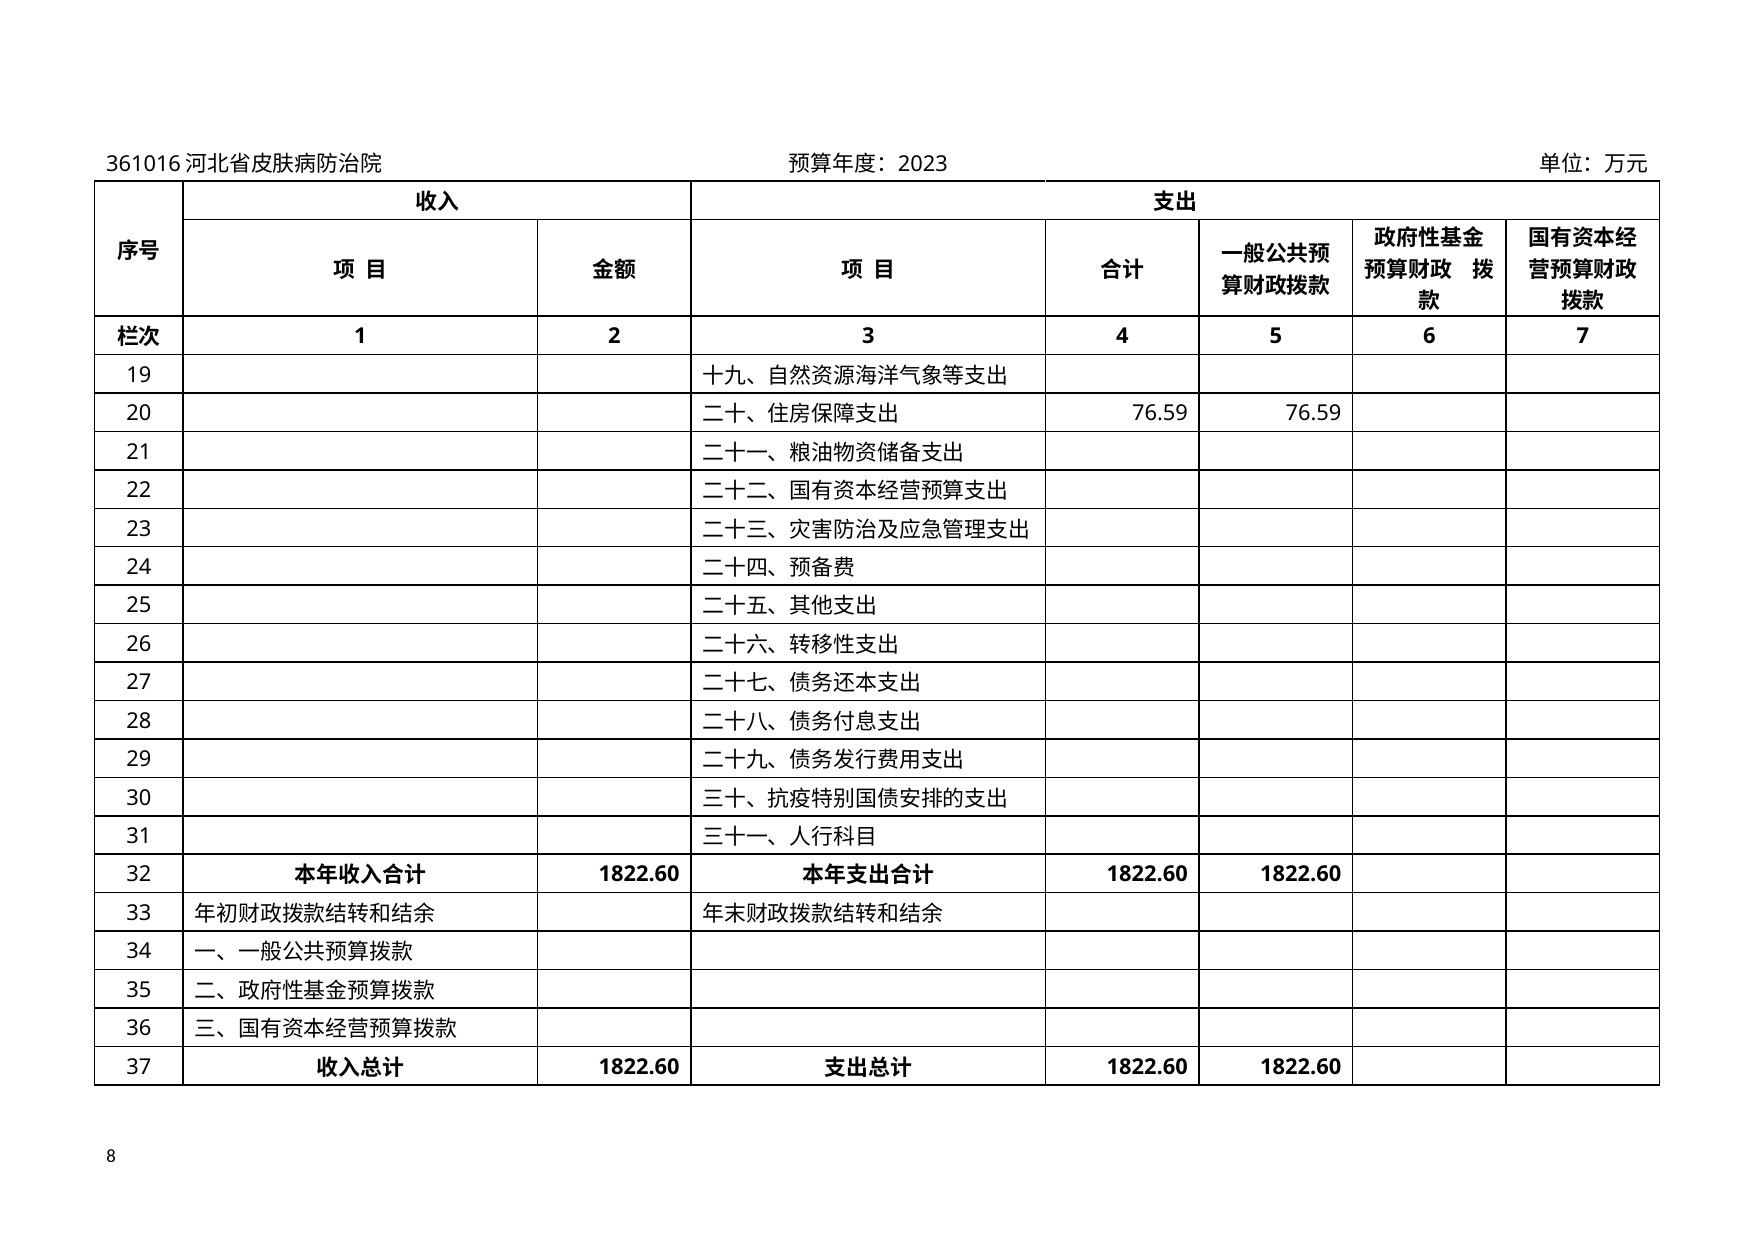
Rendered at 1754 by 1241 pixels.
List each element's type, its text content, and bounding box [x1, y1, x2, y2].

table_cell [1200, 1009, 1352, 1046]
table_cell 27 [95, 663, 182, 699]
table_cell [1507, 778, 1659, 815]
table_cell [184, 701, 537, 738]
table_cell [1507, 817, 1659, 853]
table_cell [1507, 663, 1659, 699]
table_cell 1822.60 [1200, 855, 1352, 892]
table_cell [1200, 893, 1352, 930]
table_cell [538, 547, 690, 584]
table_cell 年末财政拨款结转和结余 [692, 893, 1045, 930]
table_cell 3 [692, 317, 1045, 354]
table_cell [1046, 663, 1198, 699]
table_cell [1200, 355, 1352, 392]
table_cell [538, 778, 690, 815]
table_cell [538, 355, 690, 392]
table_cell [538, 701, 690, 738]
table_cell 19 [95, 355, 182, 392]
table_cell [692, 1009, 1045, 1046]
table_cell [1200, 663, 1352, 699]
table_cell 一般公共预算财政拨款 [1200, 220, 1352, 315]
table_cell [538, 624, 690, 661]
table_cell 一、一般公共预算拨款 [184, 932, 537, 969]
table_cell 76.59 [1200, 394, 1352, 431]
table_cell [1200, 740, 1352, 776]
table_cell 金额 [538, 220, 690, 315]
table_cell 十九、自然资源海洋气象等支出 [692, 355, 1045, 392]
table_cell [184, 817, 537, 853]
table_cell [1353, 1009, 1505, 1046]
table_cell 1822.60 [1200, 1047, 1352, 1084]
table_cell 二、政府性基金预算拨款 [184, 970, 537, 1007]
table_cell 1 [184, 317, 537, 354]
table_cell [1046, 586, 1198, 623]
table_cell [538, 586, 690, 623]
table_header 预算年度：2023 [692, 143, 1045, 180]
table_cell [1507, 855, 1659, 892]
table_cell 二十一、粮油物资储备支出 [692, 432, 1045, 469]
table_cell [1353, 855, 1505, 892]
table_cell [1046, 740, 1198, 776]
table_cell [1353, 547, 1505, 584]
table_cell [1507, 893, 1659, 930]
table_cell [1046, 932, 1198, 969]
table_cell [538, 663, 690, 699]
table_cell 二十五、其他支出 [692, 586, 1045, 623]
table_cell 三十一、人行科目 [692, 817, 1045, 853]
table_cell [1353, 586, 1505, 623]
table_cell 4 [1046, 317, 1198, 354]
table_cell [1507, 740, 1659, 776]
table_cell [1200, 624, 1352, 661]
table_cell [184, 778, 537, 815]
table_cell [538, 394, 690, 431]
table_cell [1507, 509, 1659, 546]
table_cell [1046, 778, 1198, 815]
table_cell [1507, 432, 1659, 469]
table_cell [1046, 355, 1198, 392]
table_header 单位：万元 [1046, 143, 1659, 180]
table_cell [1507, 547, 1659, 584]
table_cell [1507, 586, 1659, 623]
table_cell [1353, 1047, 1505, 1084]
table_cell [1353, 394, 1505, 431]
table_cell 25 [95, 586, 182, 623]
table_cell 二十四、预备费 [692, 547, 1045, 584]
table_cell 30 [95, 778, 182, 815]
table_cell [1200, 432, 1352, 469]
table_cell 项 目 [184, 220, 537, 315]
table_cell [1353, 778, 1505, 815]
table_cell 36 [95, 1009, 182, 1046]
table_cell 29 [95, 740, 182, 776]
table_cell [538, 817, 690, 853]
table_cell [538, 471, 690, 507]
table_cell 2 [538, 317, 690, 354]
table_cell [1200, 586, 1352, 623]
table_cell [184, 586, 537, 623]
table_cell [184, 624, 537, 661]
table_cell 序号 [95, 182, 182, 315]
table_cell 5 [1200, 317, 1352, 354]
table_cell 33 [95, 893, 182, 930]
table_cell [1507, 394, 1659, 431]
table_cell 项 目 [692, 220, 1045, 315]
table_cell 二十、住房保障支出 [692, 394, 1045, 431]
table_cell [1353, 893, 1505, 930]
table_cell 合计 [1046, 220, 1198, 315]
table_cell 23 [95, 509, 182, 546]
table_cell [184, 509, 537, 546]
table_cell [1353, 471, 1505, 507]
table_cell 1822.60 [538, 855, 690, 892]
table_cell [1200, 547, 1352, 584]
table_cell [1353, 509, 1505, 546]
table_cell [1200, 778, 1352, 815]
table_cell 35 [95, 970, 182, 1007]
table_cell 支出 [692, 182, 1659, 219]
table_cell [1046, 970, 1198, 1007]
table_cell [1046, 547, 1198, 584]
table_cell [184, 471, 537, 507]
table_cell [538, 970, 690, 1007]
table_cell [1046, 893, 1198, 930]
table_cell 7 [1507, 317, 1659, 354]
table_cell [1507, 355, 1659, 392]
table_cell [538, 432, 690, 469]
table_cell [1353, 740, 1505, 776]
table_cell [538, 740, 690, 776]
table_cell 栏次 [95, 317, 182, 354]
table_cell 二十八、债务付息支出 [692, 701, 1045, 738]
table_cell [184, 394, 537, 431]
table_cell [1353, 817, 1505, 853]
table_cell 1822.60 [1046, 1047, 1198, 1084]
table_cell [1353, 432, 1505, 469]
table_cell 28 [95, 701, 182, 738]
table_cell [1046, 701, 1198, 738]
table_cell [538, 509, 690, 546]
table_cell 本年支出合计 [692, 855, 1045, 892]
table_cell [692, 932, 1045, 969]
table_cell [692, 970, 1045, 1007]
table_cell 二十三、灾害防治及应急管理支出 [692, 509, 1045, 546]
table_cell 收入总计 [184, 1047, 537, 1084]
table_cell 6 [1353, 317, 1505, 354]
table_cell 34 [95, 932, 182, 969]
table_cell [538, 1009, 690, 1046]
table_cell 20 [95, 394, 182, 431]
table_cell [1200, 509, 1352, 546]
table_cell [1200, 970, 1352, 1007]
table_cell 37 [95, 1047, 182, 1084]
table_cell 22 [95, 471, 182, 507]
table_cell 支出总计 [692, 1047, 1045, 1084]
table_cell 二十七、债务还本支出 [692, 663, 1045, 699]
table_header 361016河北省皮肤病防治院 [95, 143, 690, 180]
table_cell [1507, 701, 1659, 738]
table_cell [1507, 970, 1659, 1007]
table_cell [184, 355, 537, 392]
table_cell [1507, 471, 1659, 507]
table_cell [1046, 1009, 1198, 1046]
table_cell [538, 932, 690, 969]
table_cell 本年收入合计 [184, 855, 537, 892]
table_cell [1353, 624, 1505, 661]
table_cell 国有资本经营预算财政拨款 [1507, 220, 1659, 315]
table_cell 32 [95, 855, 182, 892]
table_cell [1200, 701, 1352, 738]
table_cell 24 [95, 547, 182, 584]
table_cell 二十九、债务发行费用支出 [692, 740, 1045, 776]
table_cell 76.59 [1046, 394, 1198, 431]
table_cell 政府性基金预算财政 拨款 [1353, 220, 1505, 315]
table_cell [1200, 817, 1352, 853]
table_cell [1046, 432, 1198, 469]
table_cell 二十二、国有资本经营预算支出 [692, 471, 1045, 507]
table_cell [1353, 701, 1505, 738]
table_cell [1353, 932, 1505, 969]
table_cell 年初财政拨款结转和结余 [184, 893, 537, 930]
table_cell [1046, 624, 1198, 661]
table_cell 1822.60 [538, 1047, 690, 1084]
table_cell [184, 740, 537, 776]
table_cell 31 [95, 817, 182, 853]
table_cell [1046, 471, 1198, 507]
table_cell [184, 432, 537, 469]
table_cell [1507, 1047, 1659, 1084]
table_cell [1353, 663, 1505, 699]
table_cell [1507, 1009, 1659, 1046]
table_cell 1822.60 [1046, 855, 1198, 892]
table_cell [1200, 932, 1352, 969]
table_cell 三十、抗疫特别国债安排的支出 [692, 778, 1045, 815]
table_cell [1046, 509, 1198, 546]
table_cell [1046, 817, 1198, 853]
table_cell 收入 [184, 182, 690, 219]
table_cell [1200, 471, 1352, 507]
table_cell 21 [95, 432, 182, 469]
table_cell [1353, 355, 1505, 392]
table_cell [538, 893, 690, 930]
table_cell [1353, 970, 1505, 1007]
table_cell 三、国有资本经营预算拨款 [184, 1009, 537, 1046]
table_cell [184, 547, 537, 584]
table_cell 二十六、转移性支出 [692, 624, 1045, 661]
table_cell [1507, 624, 1659, 661]
table_cell [1507, 932, 1659, 969]
table_cell 26 [95, 624, 182, 661]
table_cell [184, 663, 537, 699]
